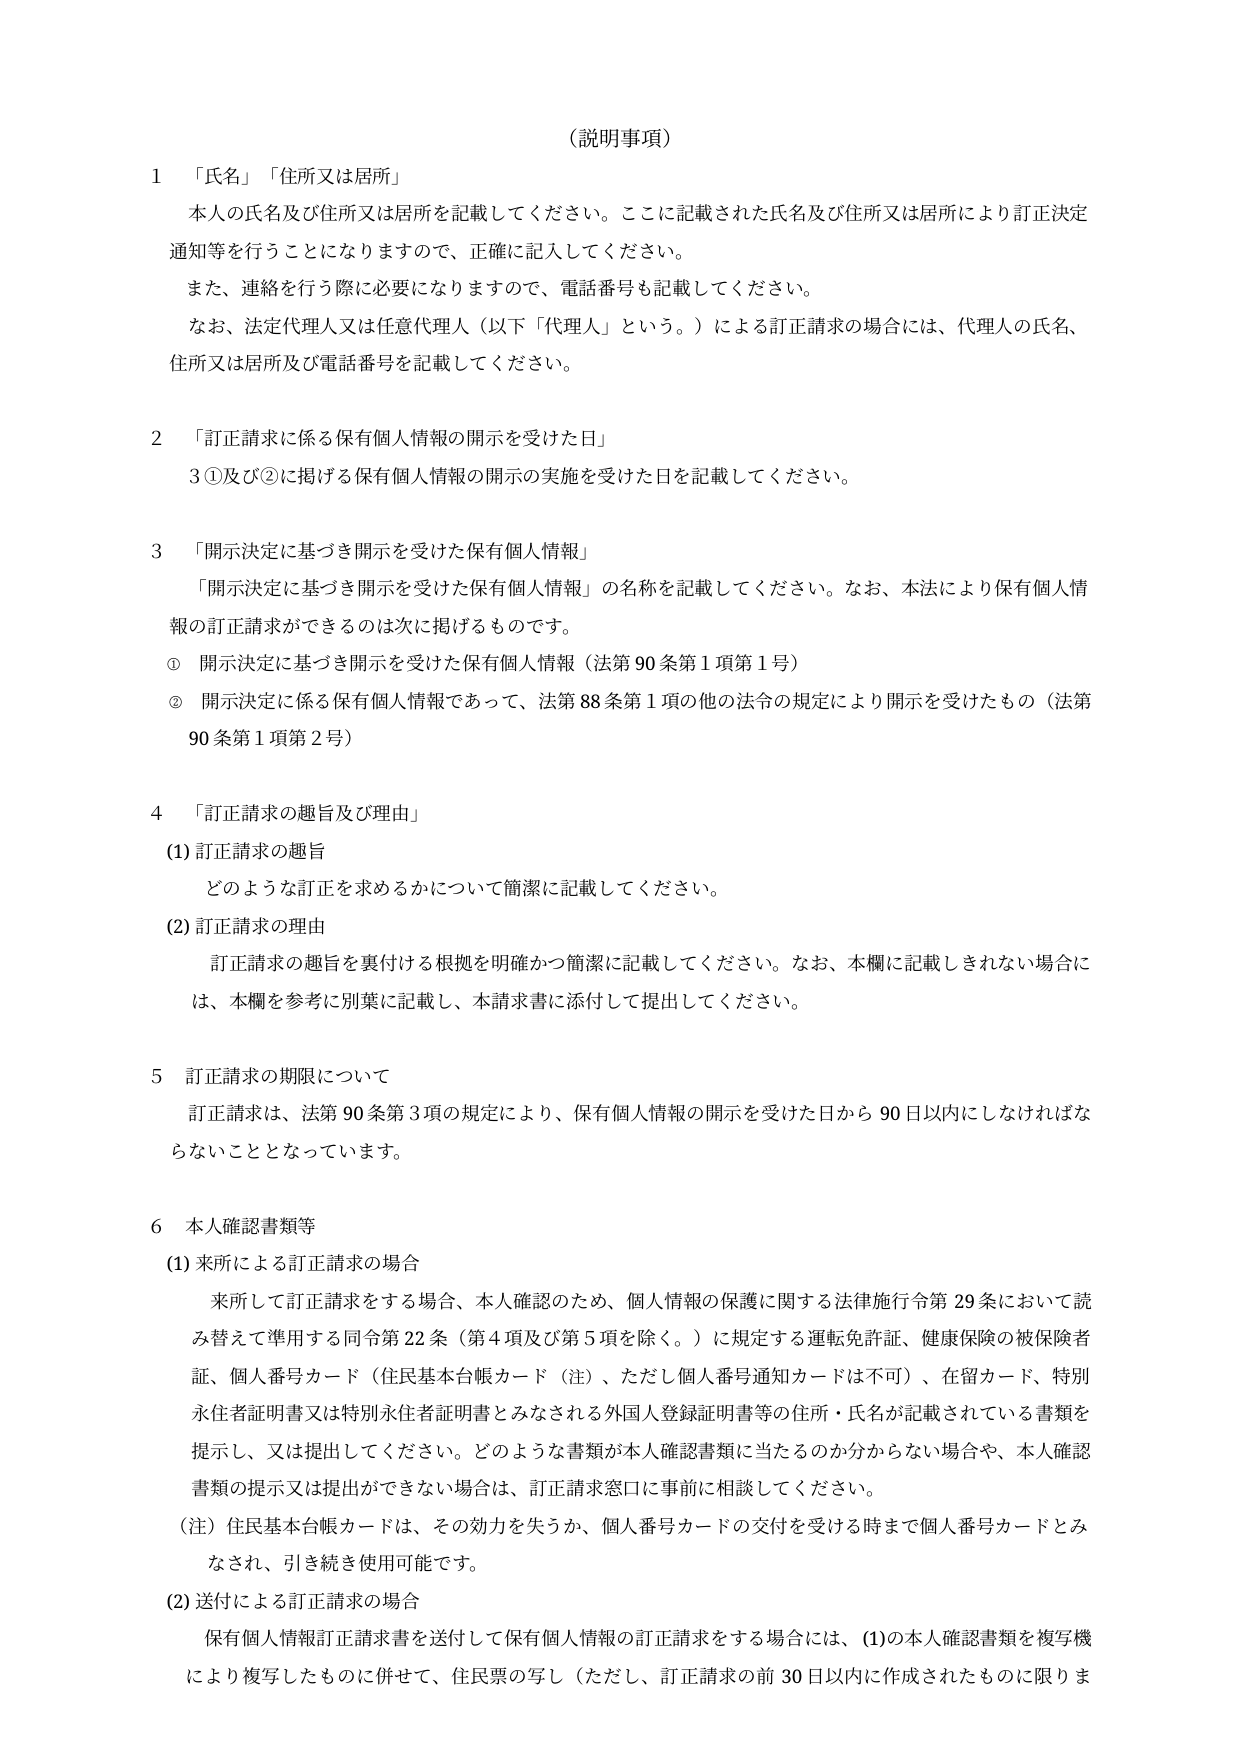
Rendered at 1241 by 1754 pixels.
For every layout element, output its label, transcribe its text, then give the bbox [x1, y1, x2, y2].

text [148, 1619, 1092, 1694]
text ４ 「訂正請求の趣旨及び理由」 [148, 794, 1092, 831]
text 本人の氏名及び住所又は居所を記載してください。ここに記載された氏名及び住所又は居所により訂正決定通知等を行うことになりますので、正確に記入してください。 [169, 194, 1092, 269]
text （注）住民基本台帳カードは、その効力を失うか、個人番号カードの交付を受ける時まで個人番号カードとみなされ、引き続き使用可能です。 [169, 1506, 1092, 1581]
text (2) 訂正請求の理由 [148, 906, 1092, 944]
text ① 開示決定に基づき開示を受けた保有個人情報（法第90条第１項第１号） [148, 644, 1092, 681]
text ２ 「訂正請求に係る保有個人情報の開示を受けた日」 [148, 419, 1092, 456]
text （説明事項） [148, 119, 1092, 156]
text (2) 送付による訂正請求の場合 [148, 1581, 1092, 1619]
text (1) 来所による訂正請求の場合 [148, 1244, 1092, 1281]
text ３①及び②に掲げる保有個人情報の開示の実施を受けた日を記載してください。 [148, 456, 1092, 494]
text ３ 「開示決定に基づき開示を受けた保有個人情報」 [148, 531, 1092, 569]
text (1) 訂正請求の趣旨 [148, 831, 1092, 869]
text 訂正請求は、法第90条第３項の規定により、保有個人情報の開示を受けた日から90日以内にしなければならないこととなっています。 [169, 1094, 1092, 1169]
text 来所して訂正請求をする場合、本人確認のため、個人情報の保護に関する法律施行令第29条において読み替えて準用する同令第22条（第４項及び第５項を除く。）に規定する運転免許証、健康保険の被保険者証、個人番号カード（住民基本台帳カード（注）、ただし個人番号通知カードは不可）、在留カード、特別永住者証明書又は特別永住者証明書とみなされる外国人登録証明書等の住所・氏名が記載されている書類を提示し、又は提出してください。どのような書類が本人確認書類に当たるのか分からない場合や、本人確認書類の提示又は提出ができない場合は、訂正請求窓口に事前に相談してください。 [191, 1281, 1092, 1506]
text ５ 訂正請求の期限について [148, 1056, 1092, 1094]
text また、連絡を行う際に必要になりますので、電話番号も記載してください。 [148, 269, 1092, 306]
text 訂正請求の趣旨を裏付ける根拠を明確かつ簡潔に記載してください。なお、本欄に記載しきれない場合には、本欄を参考に別葉に記載し、本請求書に添付して提出してください。 [191, 944, 1092, 1019]
text 「開示決定に基づき開示を受けた保有個人情報」の名称を記載してください。なお、本法により保有個人情報の訂正請求ができるのは次に掲げるものです。 [169, 569, 1092, 644]
text なお、法定代理人又は任意代理人（以下「代理人」という。）による訂正請求の場合には、代理人の氏名、住所又は居所及び電話番号を記載してください。 [169, 306, 1092, 381]
text １ 「氏名」「住所又は居所」 [148, 156, 1092, 194]
text ② 開示決定に係る保有個人情報であって、法第88条第１項の他の法令の規定により開示を受けたもの（法第90条第１項第２号） [168, 681, 1092, 756]
text ６ 本人確認書類等 [148, 1206, 1092, 1244]
text どのような訂正を求めるかについて簡潔に記載してください。 [148, 869, 1092, 906]
